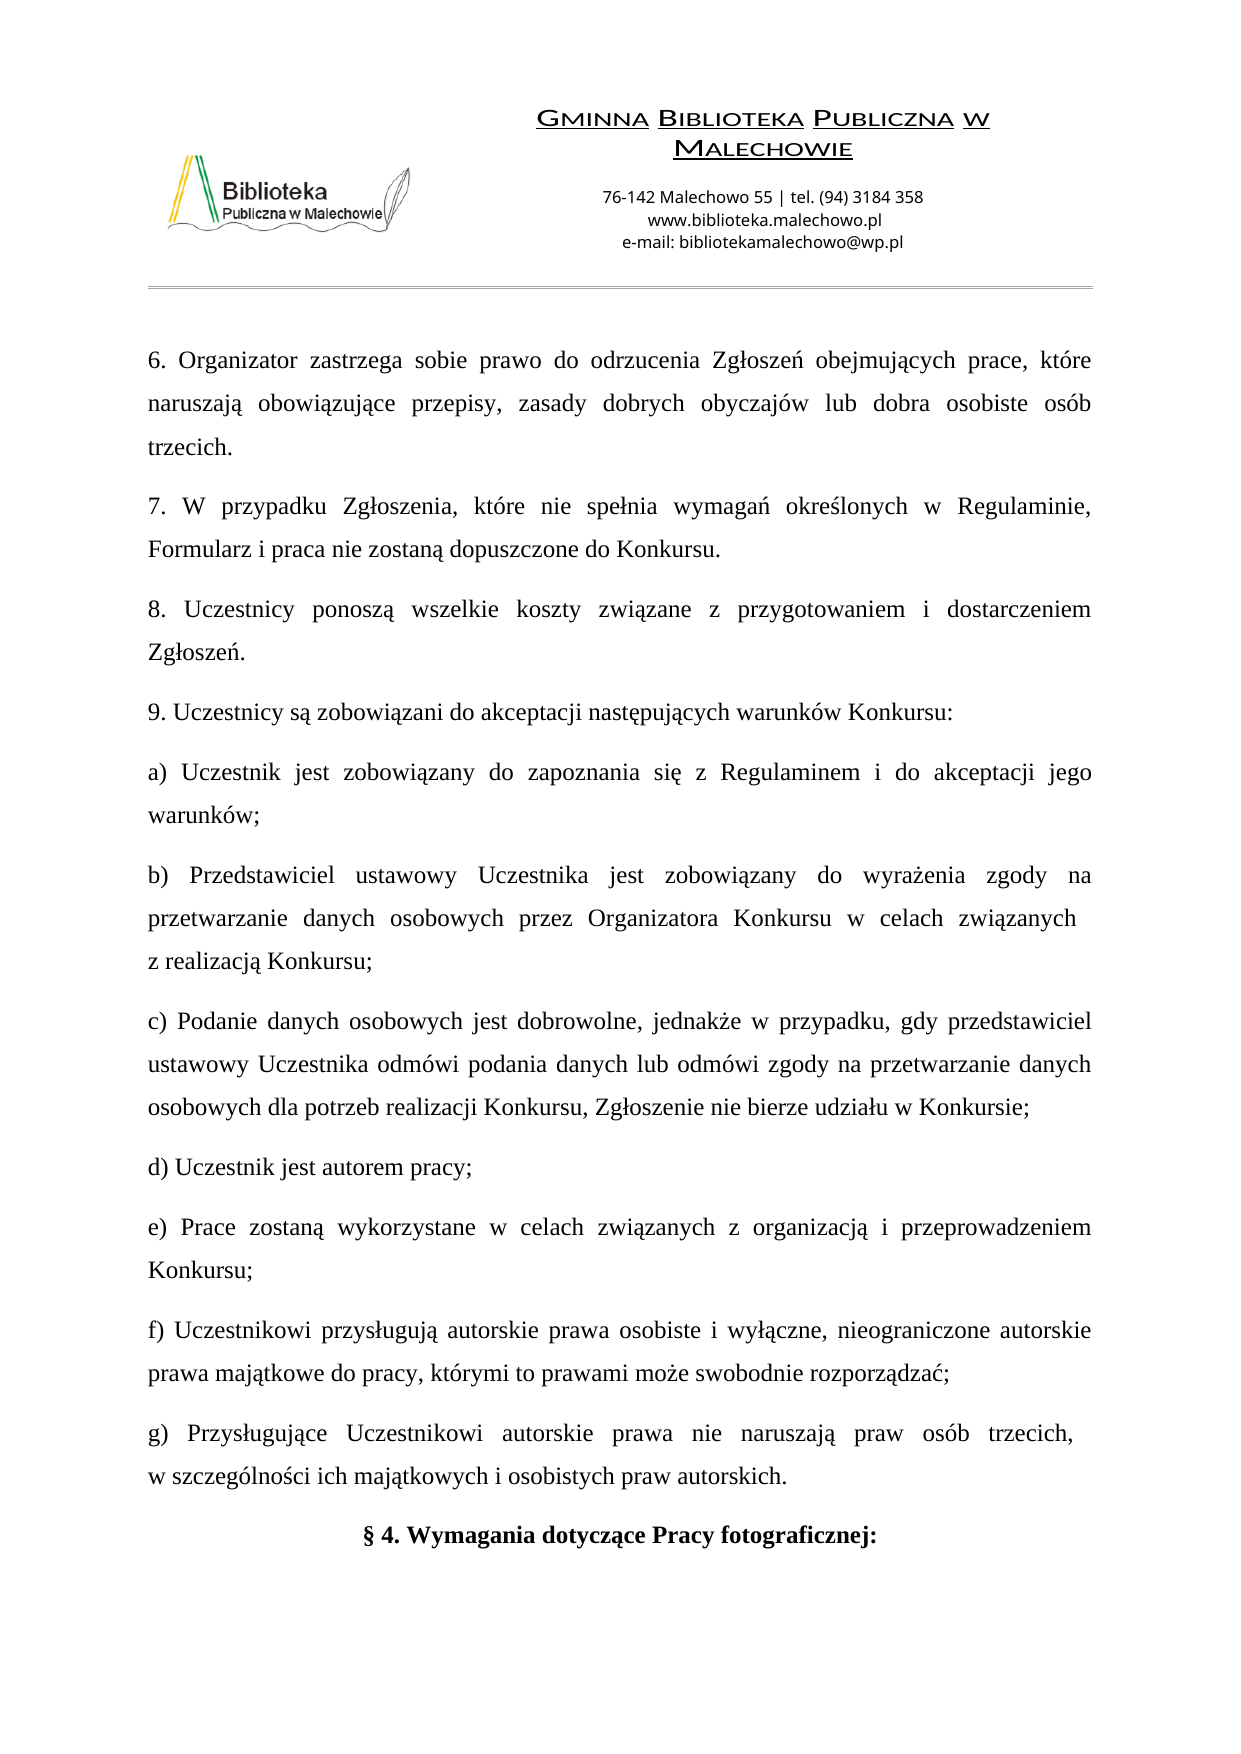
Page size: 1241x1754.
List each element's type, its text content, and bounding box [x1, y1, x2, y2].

text b) Przedstawiciel ustawowy Uczestnika jest zobowiązany do wyrażenia zgody na przetwarzanie danych osobowych przez Organizatora Konkursu w celach związanych z realizacją Konkursu; [148, 860, 1093, 975]
text § 4. Wymagania dotyczące Pracy fotograficznej: [148, 1521, 1093, 1549]
text e) Prace zostaną wykorzystane w celach związanych z organizacją i przeprowadzeniem Konkursu; [148, 1212, 1093, 1284]
text f) Uczestnikowi przysługują autorskie prawa osobiste i wyłączne, nieograniczone autorskie prawa majątkowe do pracy, którymi to prawami może swobodnie rozporządzać; [148, 1315, 1093, 1387]
text 8. Uczestnicy ponoszą wszelkie koszty związane z przygotowaniem i dostarczeniem Zgłoszeń. [148, 594, 1093, 666]
text g) Przysługujące Uczestnikowi autorskie prawa nie naruszają praw osób trzecich, w szczególności ich majątkowych i osobistych praw autorskich. [148, 1418, 1093, 1489]
text 6. Organizator zastrzega sobie prawo do odrzucenia Zgłoszeń obejmujących prace, które naruszają obowiązujące przepisy, zasady dobrych obyczajów lub dobra osobiste osób trzecich. [148, 345, 1093, 460]
text a) Uczestnik jest zobowiązany do zapoznania się z Regulaminem i do akceptacji jego warunków; [148, 757, 1093, 829]
text d) Uczestnik jest autorem pracy; [148, 1152, 1093, 1181]
text c) Podanie danych osobowych jest dobrowolne, jednakże w przypadku, gdy przedstawiciel ustawowy Uczestnika odmówi podania danych lub odmówi zgody na przetwarzanie danych osobowych dla potrzeb realizacji Konkursu, Zgłoszenie nie bierze udziału w Konkursie; [148, 1006, 1093, 1121]
text 9. Uczestnicy są zobowiązani do akceptacji następujących warunków Konkursu: [148, 697, 1093, 726]
text 7. W przypadku Zgłoszenia, które nie spełnia wymagań określonych w Regulaminie, Formularz i praca nie zostaną dopuszczone do Konkursu. [148, 491, 1093, 563]
picture [159, 151, 422, 234]
